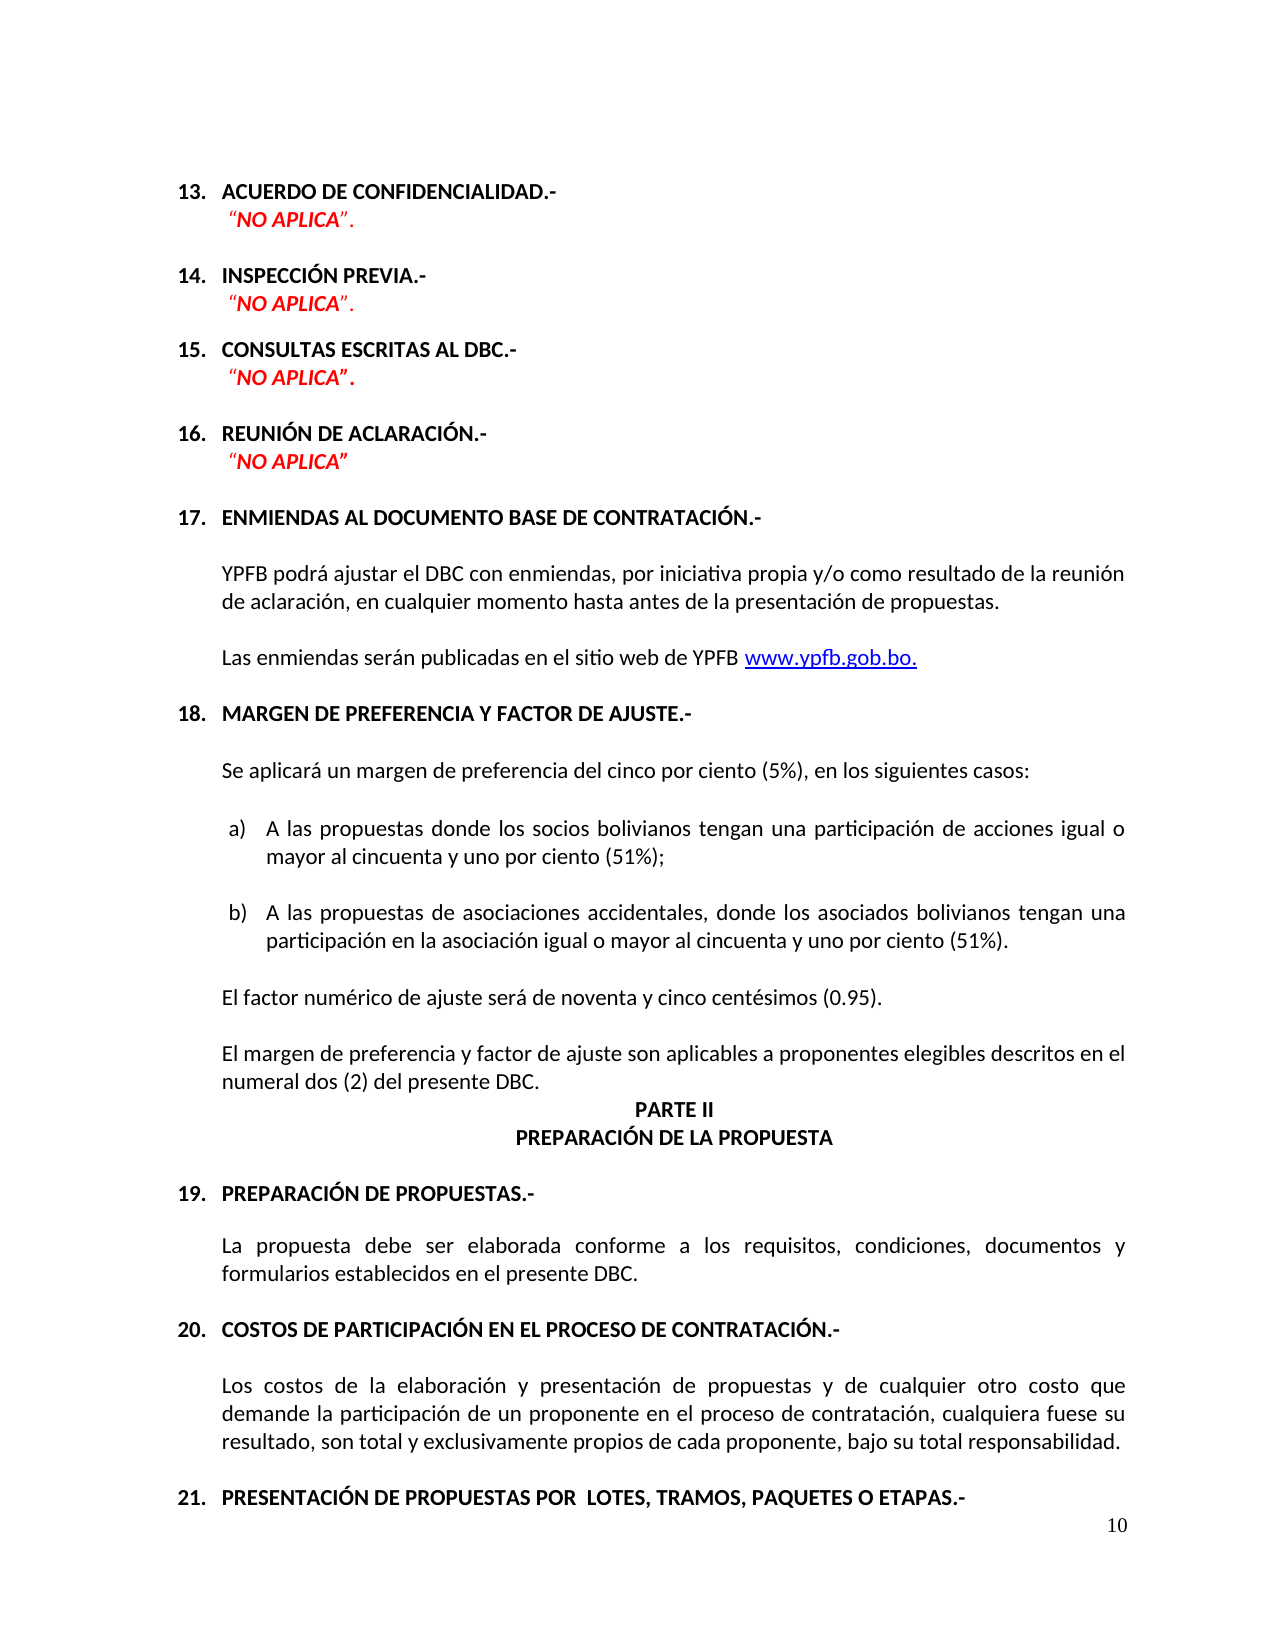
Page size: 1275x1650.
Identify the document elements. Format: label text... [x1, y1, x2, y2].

text “NO APLICA”. [222, 363, 1127, 391]
text “NO APLICA”. [222, 289, 1127, 317]
text PREPARACIÓN DE LA PROPUESTA [177, 1123, 1127, 1151]
text YPFB podrá ajustar el DBC con enmiendas, por iniciativa propia y/o como resultado de la reunión de aclaración, en cualquier momento hasta antes de la presentación de propuestas. [222, 559, 1127, 615]
list INSPECCIÓN PREVIA.- [177, 261, 1127, 289]
text La propuesta debe ser elaborada conforme a los requisitos, condiciones, documentos y formularios establecidos en el presente DBC. [222, 1231, 1127, 1287]
text “NO APLICA”. [222, 205, 1127, 233]
list CONSULTAS ESCRITAS AL DBC.- [177, 335, 1127, 363]
list PREPARACIÓN DE PROPUESTAS.- [177, 1179, 1127, 1207]
text “NO APLICA” [222, 447, 1127, 475]
list ACUERDO DE CONFIDENCIALIDAD.- [177, 177, 1127, 205]
text El margen de preferencia y factor de ajuste son aplicables a proponentes elegibles descritos en el numeral dos (2) del presente DBC. [222, 1039, 1127, 1095]
list MARGEN DE PREFERENCIA Y FACTOR DE AJUSTE.- [177, 699, 1127, 727]
list A las propuestas de asociaciones accidentales, donde los asociados bolivianos tengan una participación en la asociación igual o mayor al cincuenta y uno por ciento (51%). [228, 898, 1127, 954]
list A las propuestas donde los socios bolivianos tengan una participación de acciones igual o mayor al cincuenta y uno por ciento (51%); [228, 814, 1127, 870]
text PARTE II [177, 1095, 1127, 1123]
text Los costos de la elaboración y presentación de propuestas y de cualquier otro costo que demande la participación de un proponente en el proceso de contratación, cualquiera fuese su resultado, son total y exclusivamente propios de cada proponente, bajo su total responsabilidad. [222, 1371, 1127, 1455]
list COSTOS DE PARTICIPACIÓN EN EL PROCESO DE CONTRATACIÓN.- [177, 1315, 1127, 1343]
list REUNIÓN DE ACLARACIÓN.- [177, 419, 1127, 447]
text El factor numérico de ajuste será de noventa y cinco centésimos (0.95). [177, 983, 1127, 1011]
list PRESENTACIÓN DE PROPUESTAS POR LOTES, TRAMOS, PAQUETES O ETAPAS.- [177, 1483, 1127, 1511]
text Se aplicará un margen de preferencia del cinco por ciento (5%), en los siguientes casos: [177, 757, 1127, 784]
list ENMIENDAS AL DOCUMENTO BASE DE CONTRATACIÓN.- [177, 503, 1127, 531]
list Las enmiendas serán publicadas en el sitio web de YPFB www.ypfb.gob.bo. [222, 643, 1127, 671]
